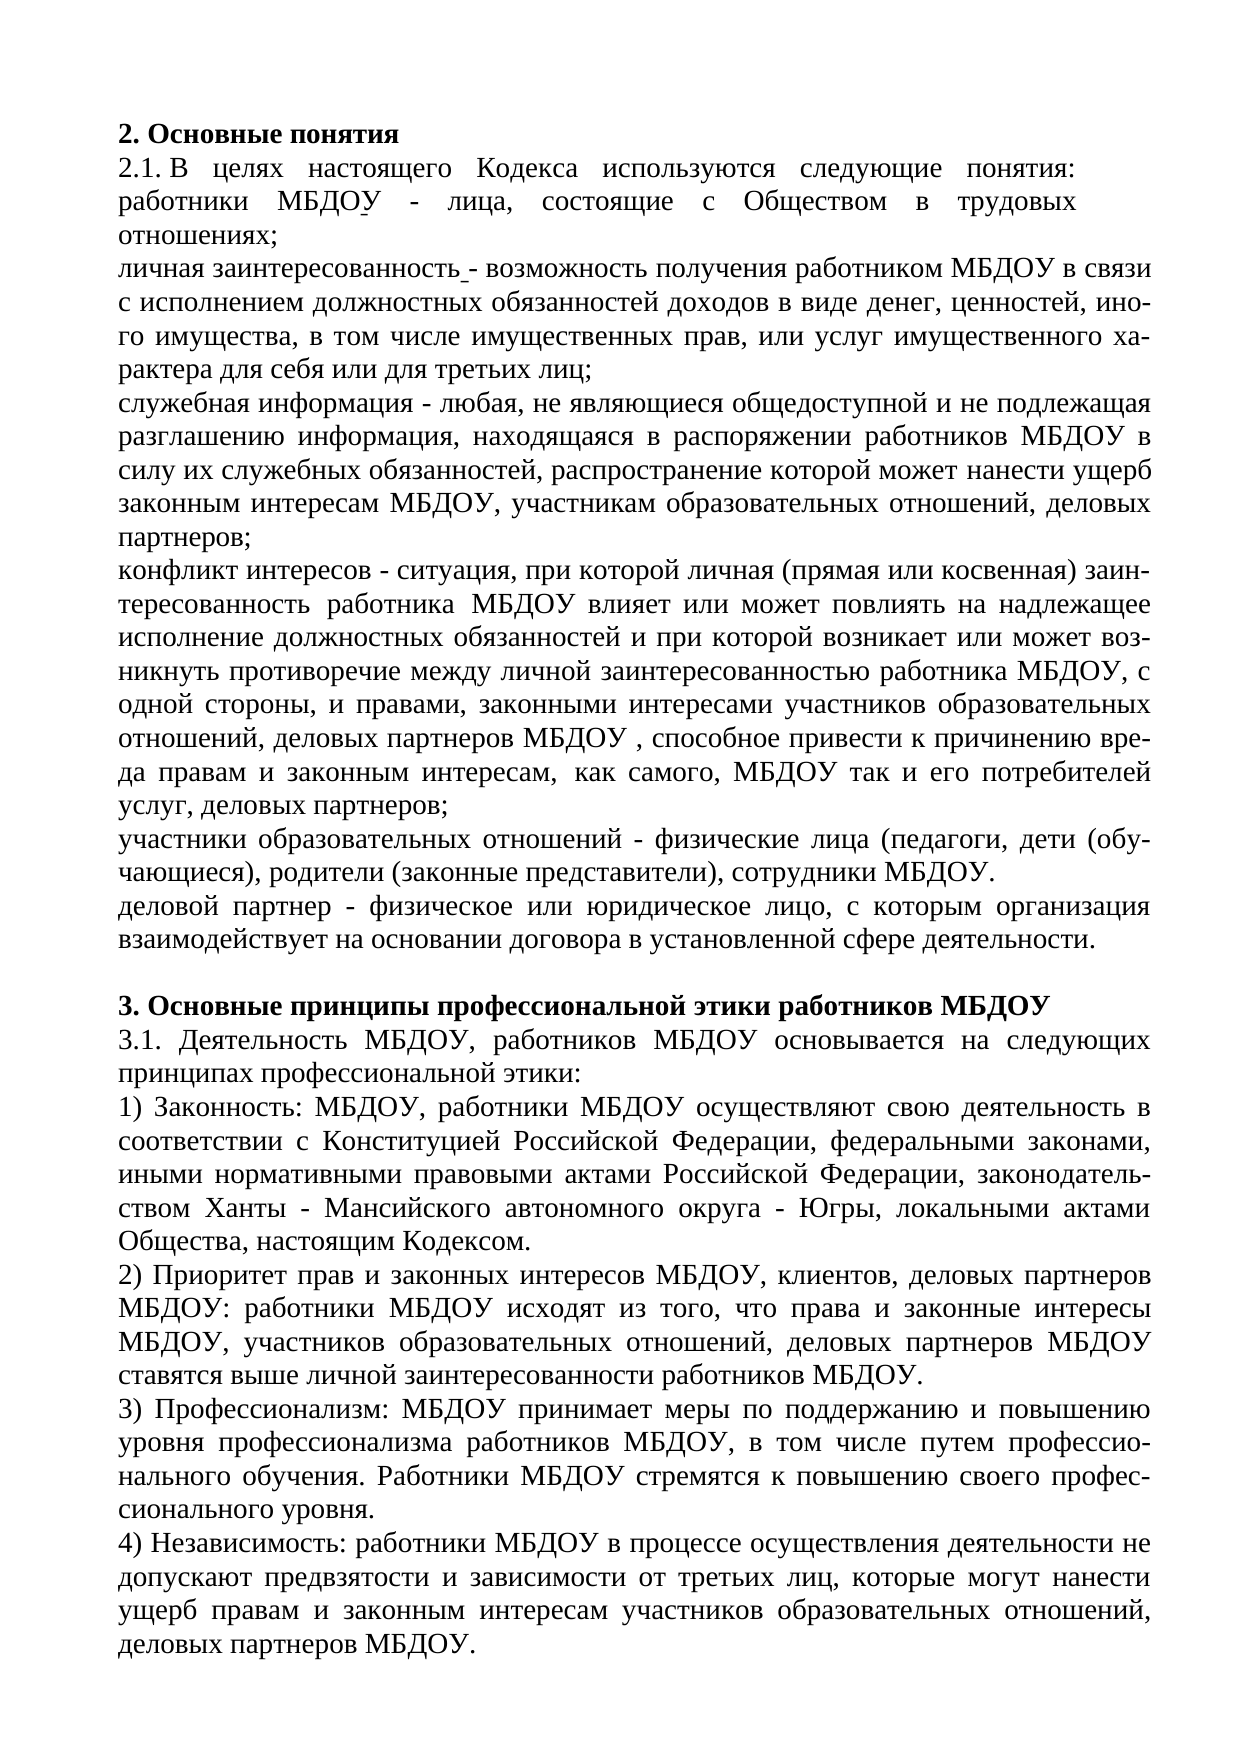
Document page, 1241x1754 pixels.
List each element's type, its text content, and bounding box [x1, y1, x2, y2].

text участники образовательных отношений - физические лица (педагоги, дети (обу- чающиеся), родители (законные представители), сотрудники МБДОУ. [118, 821, 1152, 888]
list Деятельность МБДОУ, работников МБДОУ основывается на следующих принципах профессиональной этики: [118, 1022, 1152, 1089]
text деловой партнер - физическое или юридическое лицо, с которым организация взаимодействует на основании договора в установленной сфере деятельности. [118, 888, 1152, 955]
text личная заинтересованность - возможность получения работником МБДОУ в связи с исполнением должностных обязанностей доходов в виде денег, ценностей, ино- го имущества, в том числе имущественных прав, или услуг имущественного ха- рактера для себя или для третьих лиц; [118, 251, 1152, 385]
text служебная информация - любая, не являющиеся общедоступной и не подлежащая разглашению информация, находящаяся в распоряжении работников МБДОУ в силу их служебных обязанностей, распространение которой может нанести ущерб законным интересам МБДОУ, участникам образовательных отношений, деловых партнеров; [118, 385, 1152, 552]
list Независимость: работники МБДОУ в процессе осуществления деятельности не допускают предвзятости и зависимости от третьих лиц, которые могут нанести ущерб правам и законным интересам участников образовательных отношений, деловых партнеров МБДОУ. [118, 1525, 1152, 1659]
list Законность: МБДОУ, работники МБДОУ осуществляют свою деятельность в соответствии с Конституцией Российской Федерации, федеральными законами, иными нормативными правовыми актами Российской Федерации, законодатель- ством Ханты - Мансийского автономного округа - Югры, локальными актами Общества, настоящим Кодексом. [118, 1089, 1152, 1257]
list Приоритет прав и законных интересов МБДОУ, клиентов, деловых партнеров МБДОУ: работники МБДОУ исходят из того, что права и законные интересы МБДОУ, участников образовательных отношений, деловых партнеров МБДОУ ставятся выше личной заинтересованности работников МБДОУ. [118, 1257, 1152, 1391]
list Профессионализм: МБДОУ принимает меры по поддержанию и повышению уровня профессионализма работников МБДОУ, в том числе путем профессио- нального обучения. Работники МБДОУ стремятся к повышению своего профес- сионального уровня. [118, 1391, 1152, 1525]
text конфликт интересов - ситуация, при которой личная (прямая или косвенная) заин- тересованность работника МБДОУ влияет или может повлиять на надлежащее исполнение должностных обязанностей и при которой возникает или может воз- никнуть противоречие между личной заинтересованностью работника МБДОУ, с одной стороны, и правами, законными интересами участников образовательных отношений, деловых партнеров МБДОУ , способное привести к причинению вре- да правам и законным интересам, как самого, МБДОУ так и его потребителей услуг, деловых партнеров; [118, 552, 1152, 821]
list В целях настоящего Кодекса используются следующие понятия: работники МБДОУ - лица, состоящие с Обществом в трудовых отношениях; [118, 150, 1076, 251]
subtitle Основные принципы профессиональной этики работников МБДОУ [118, 988, 1166, 1022]
subtitle Основные понятия [118, 116, 1166, 149]
